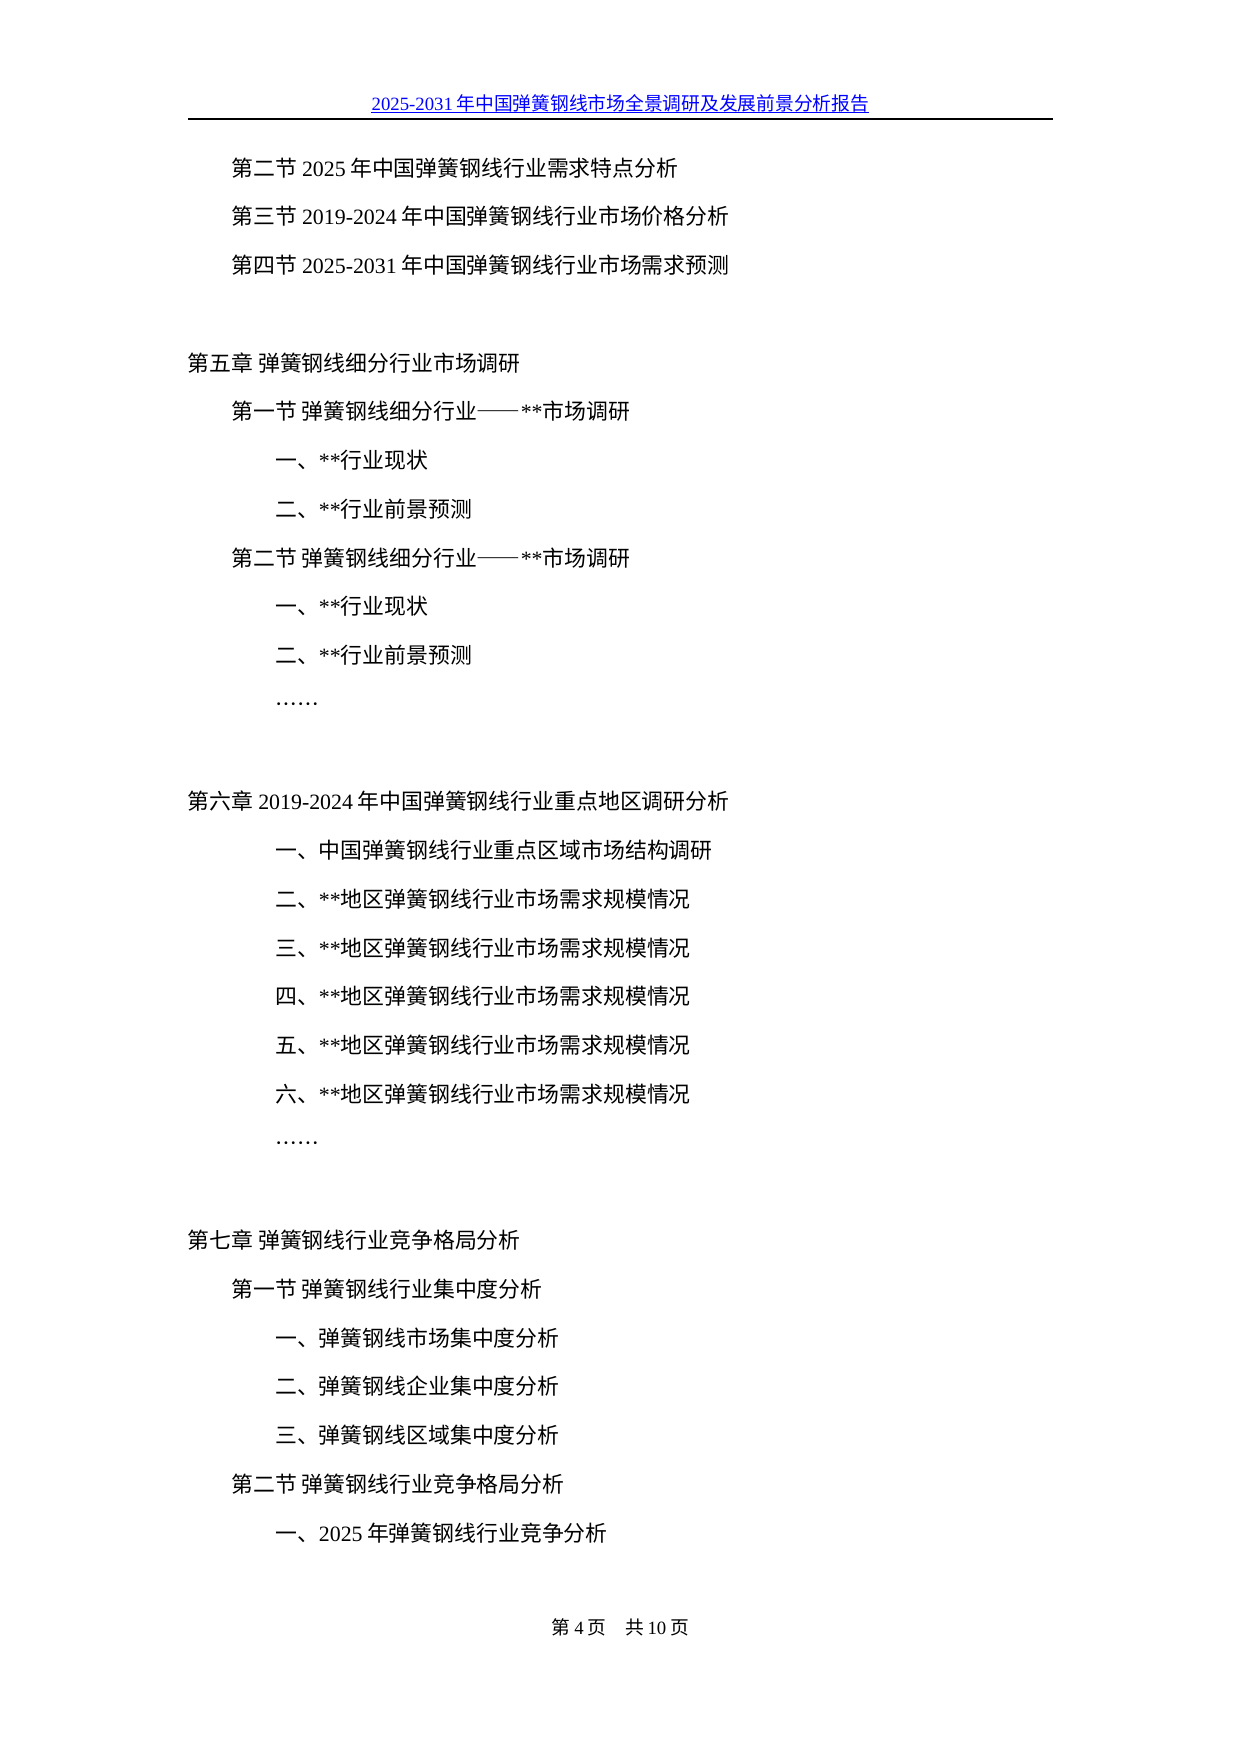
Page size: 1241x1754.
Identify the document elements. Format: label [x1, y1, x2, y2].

text [187, 150, 1053, 1548]
